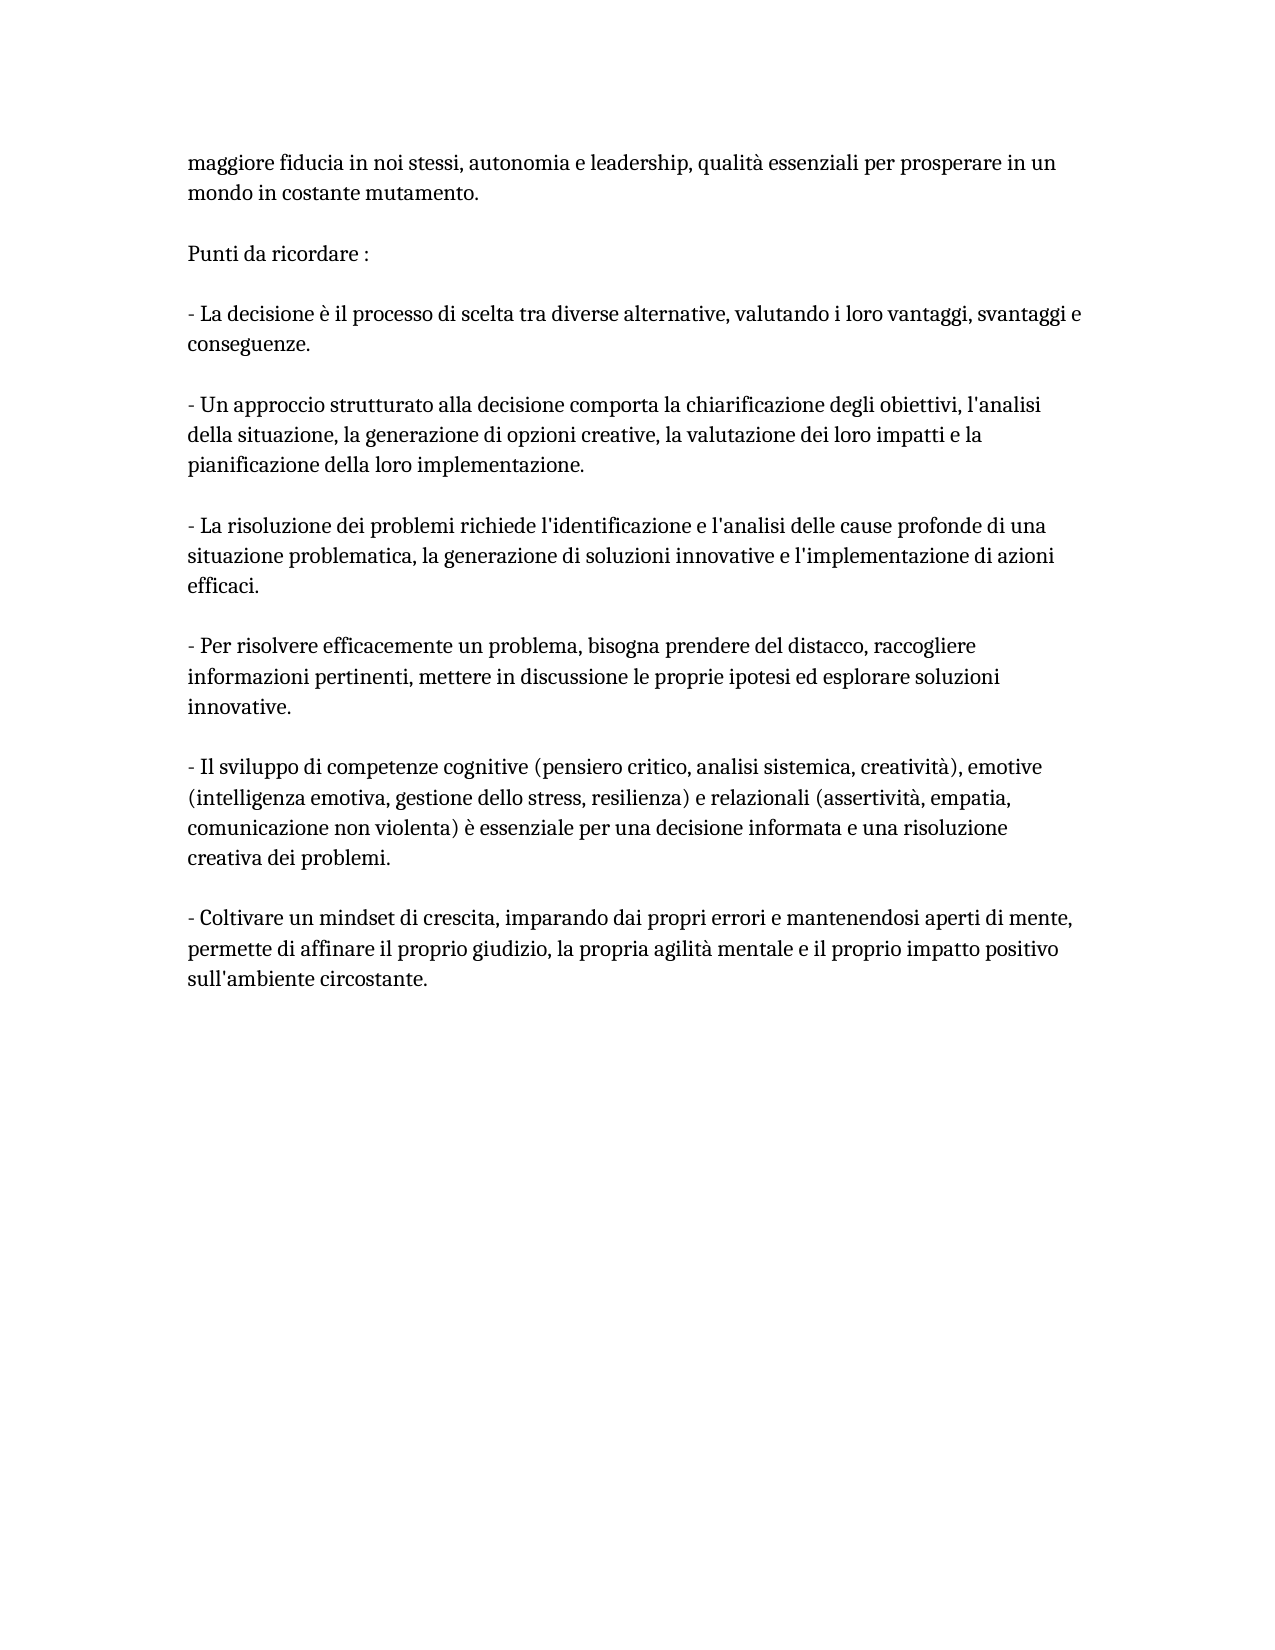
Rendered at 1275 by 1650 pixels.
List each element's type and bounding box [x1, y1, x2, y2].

text [187, 150, 1087, 992]
